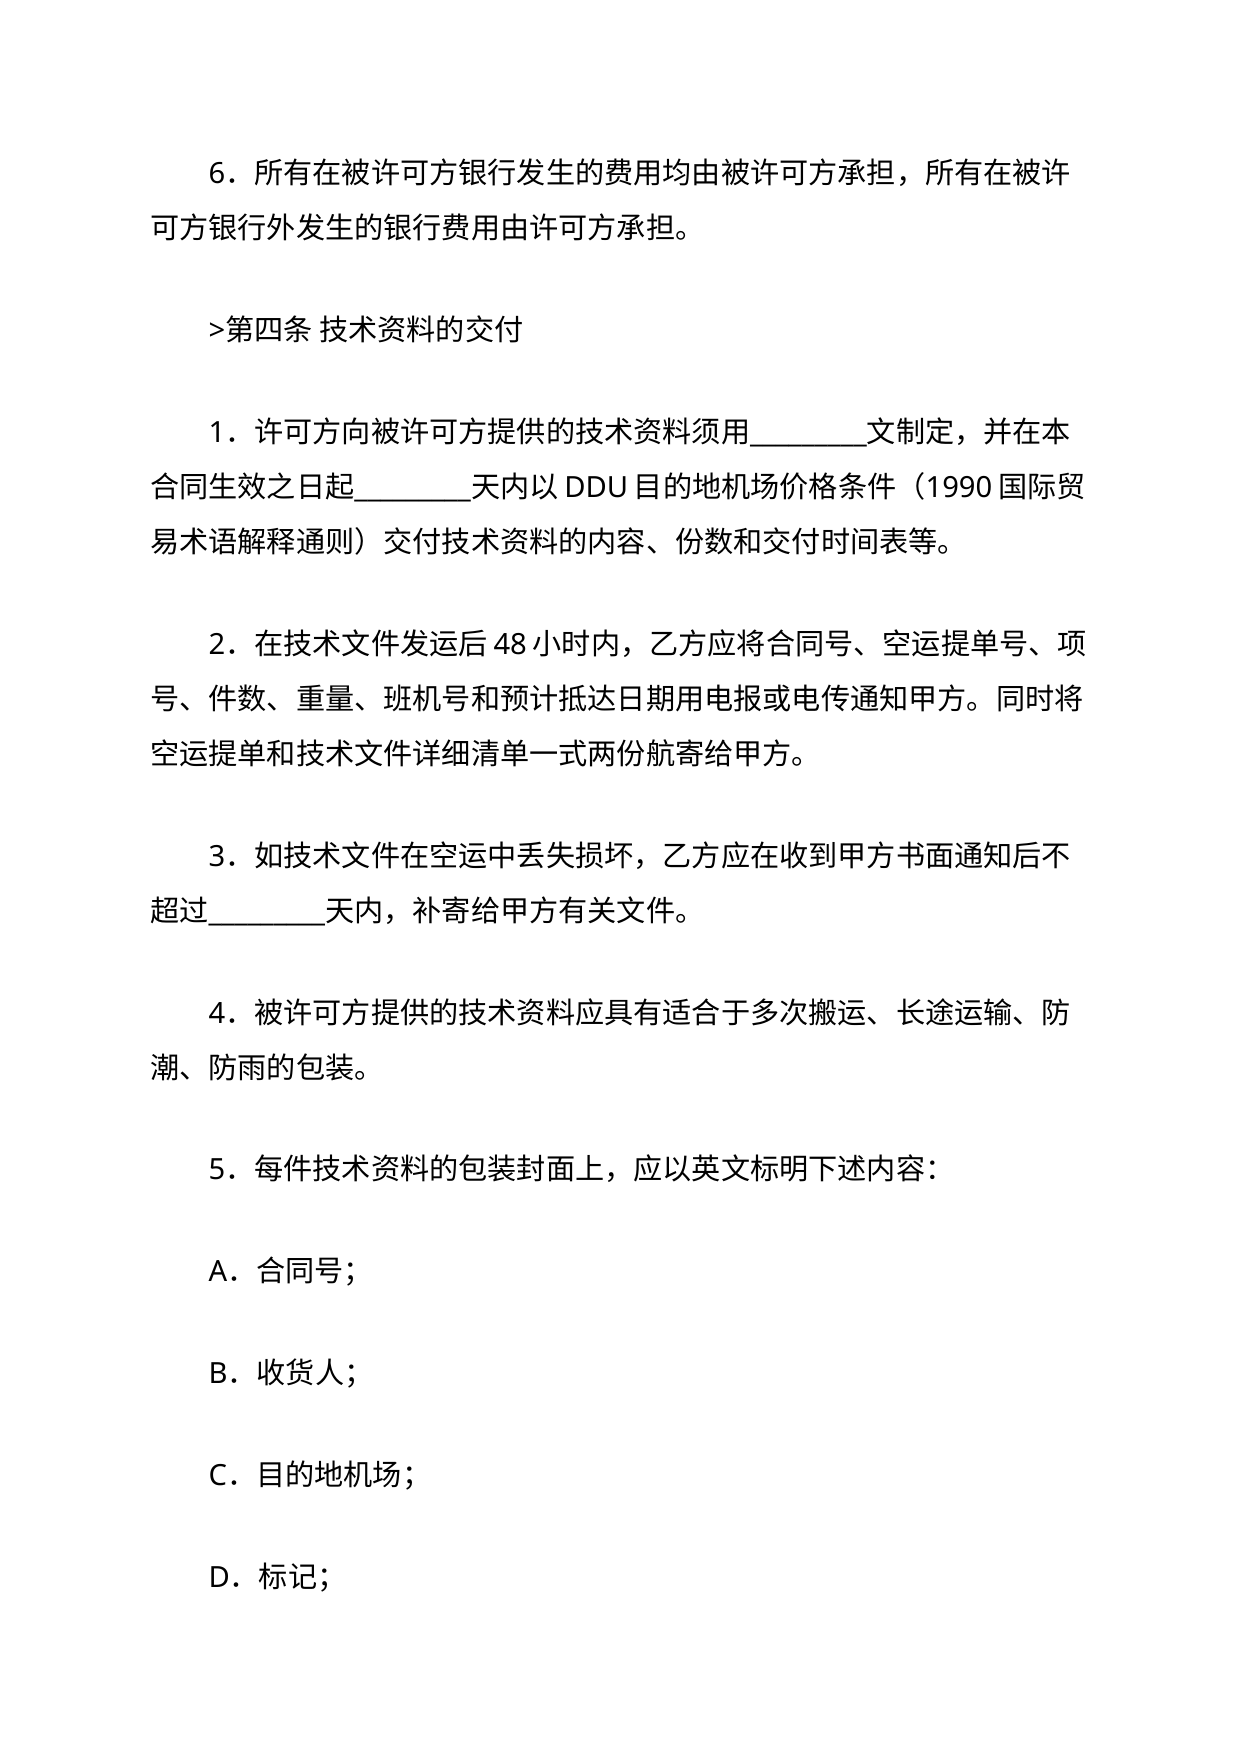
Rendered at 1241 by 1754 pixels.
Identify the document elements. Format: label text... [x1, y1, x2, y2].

text D．标记； [150, 1554, 1090, 1596]
text B．收货人； [150, 1350, 1090, 1392]
text 5．每件技术资料的包装封面上，应以英文标明下述内容： [150, 1146, 1090, 1188]
text 2．在技术文件发运后48小时内，乙方应将合同号、空运提单号、项号、件数、重量、班机号和预计抵达日期用电报或电传通知甲方。同时将空运提单和技术文件详细清单一式两份航寄给甲方。 [150, 621, 1090, 773]
text 1．许可方向被许可方提供的技术资料须用_________文制定，并在本合同生效之日起_________天内以DDU目的地机场价格条件（1990国际贸易术语解释通则）交付技术资料的内容、份数和交付时间表等。 [150, 409, 1090, 561]
text 6．所有在被许可方银行发生的费用均由被许可方承担，所有在被许可方银行外发生的银行费用由许可方承担。 [150, 150, 1090, 247]
text C．目的地机场； [150, 1452, 1090, 1494]
text >第四条 技术资料的交付 [150, 307, 1090, 349]
text A．合同号； [150, 1248, 1090, 1290]
text 4．被许可方提供的技术资料应具有适合于多次搬运、长途运输、防潮、防雨的包装。 [150, 989, 1090, 1086]
text 3．如技术文件在空运中丢失损坏，乙方应在收到甲方书面通知后不超过_________天内，补寄给甲方有关文件。 [150, 832, 1090, 929]
